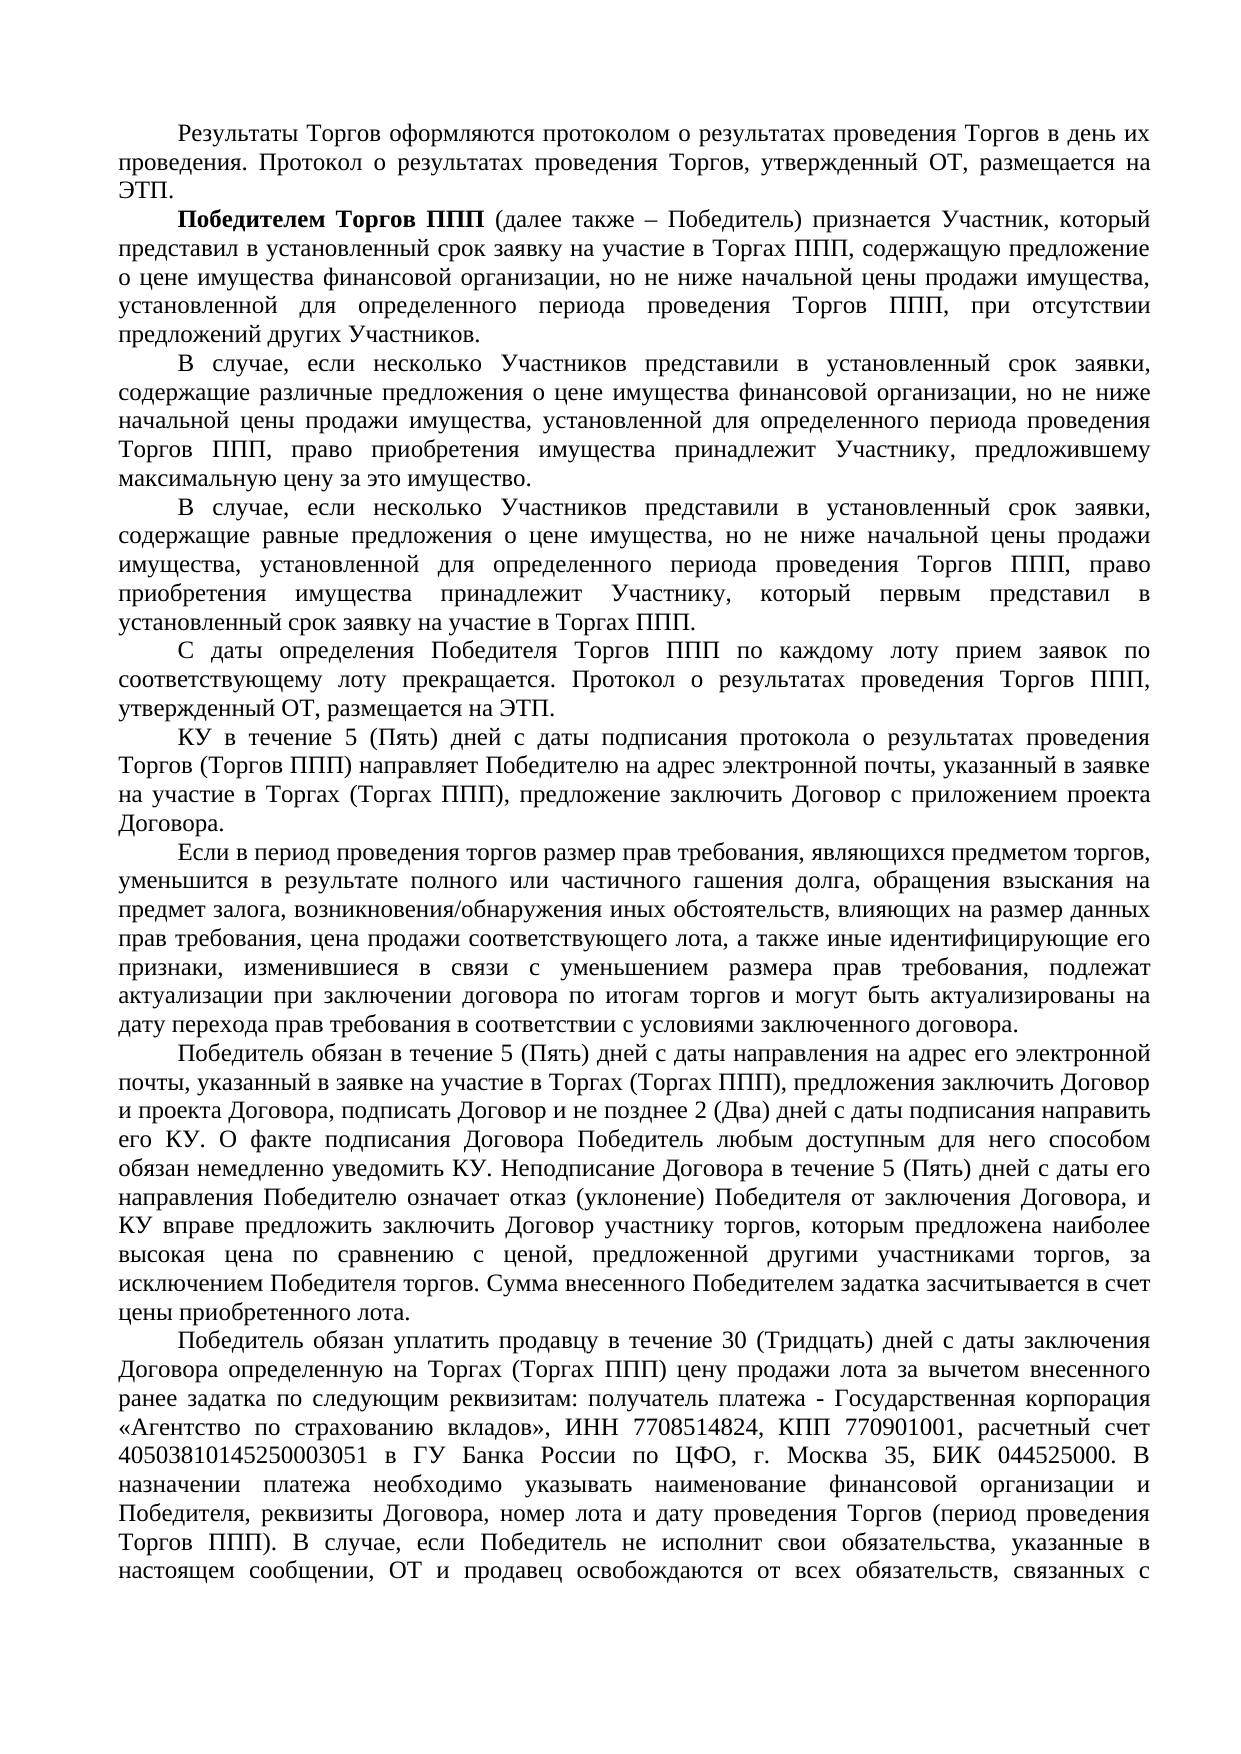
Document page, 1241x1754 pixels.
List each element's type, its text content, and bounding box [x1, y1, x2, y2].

text В случае, если несколько Участников представили в установленный срок заявки, содержащие различные предложения о цене имущества финансовой организации, но не ниже начальной цены продажи имущества, установленной для определенного периода проведения Торгов ППП, право приобретения имущества принадлежит Участнику, предложившему максимальную цену за это имущество. [118, 348, 1151, 492]
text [118, 1326, 1151, 1584]
text Победитель обязан в течение 5 (Пять) дней с даты направления на адрес его электронной почты, указанный в заявке на участие в Торгах (Торгах ППП), предложения заключить Договор и проекта Договора, подписать Договор и не позднее 2 (Два) дней с даты подписания направить его КУ. О факте подписания Договора Победитель любым доступным для него способом обязан немедленно уведомить КУ. Неподписание Договора в течение 5 (Пять) дней с даты его направления Победителю означает отказ (уклонение) Победителя от заключения Договора, и КУ вправе предложить заключить Договор участнику торгов, которым предложена наиболее высокая цена по сравнению с ценой, предложенной другими участниками торгов, за исключением Победителя торгов. Сумма внесенного Победителем задатка засчитывается в счет цены приобретенного лота. [118, 1038, 1151, 1326]
text КУ в течение 5 (Пять) дней с даты подписания протокола о результатах проведения Торгов (Торгов ППП) направляет Победителю на адрес электронной почты, указанный в заявке на участие в Торгах (Торгах ППП), предложение заключить Договор с приложением проекта Договора. [118, 722, 1151, 837]
text С даты определения Победителя Торгов ППП по каждому лоту прием заявок по соответствующему лоту прекращается. Протокол о результатах проведения Торгов ППП, утвержденный ОТ, размещается на ЭТП. [118, 636, 1151, 722]
text Результаты Торгов оформляются протоколом о результатах проведения Торгов в день их проведения. Протокол о результатах проведения Торгов, утвержденный ОТ, размещается на ЭТП. [118, 118, 1151, 204]
text Если в период проведения торгов размер прав требования, являющихся предметом торгов, уменьшится в результате полного или частичного гашения долга, обращения взыскания на предмет залога, возникновения/обнаружения иных обстоятельств, влияющих на размер данных прав требования, цена продажи соответствующего лота, а также иные идентифицирующие его признаки, изменившиеся в связи с уменьшением размера прав требования, подлежат актуализации при заключении договора по итогам торгов и могут быть актуализированы на дату перехода прав требования в соответствии с условиями заключенного договора. [118, 837, 1151, 1038]
text Победителем Торгов ППП (далее также – Победитель) признается Участник, который представил в установленный срок заявку на участие в Торгах ППП, содержащую предложение о цене имущества финансовой организации, но не ниже начальной цены продажи имущества, установленной для определенного периода проведения Торгов ППП, при отсутствии предложений других Участников. [118, 204, 1151, 348]
text В случае, если несколько Участников представили в установленный срок заявки, содержащие равные предложения о цене имущества, но не ниже начальной цены продажи имущества, установленной для определенного периода проведения Торгов ППП, право приобретения имущества принадлежит Участнику, который первым представил в установленный срок заявку на участие в Торгах ППП. [118, 492, 1151, 636]
